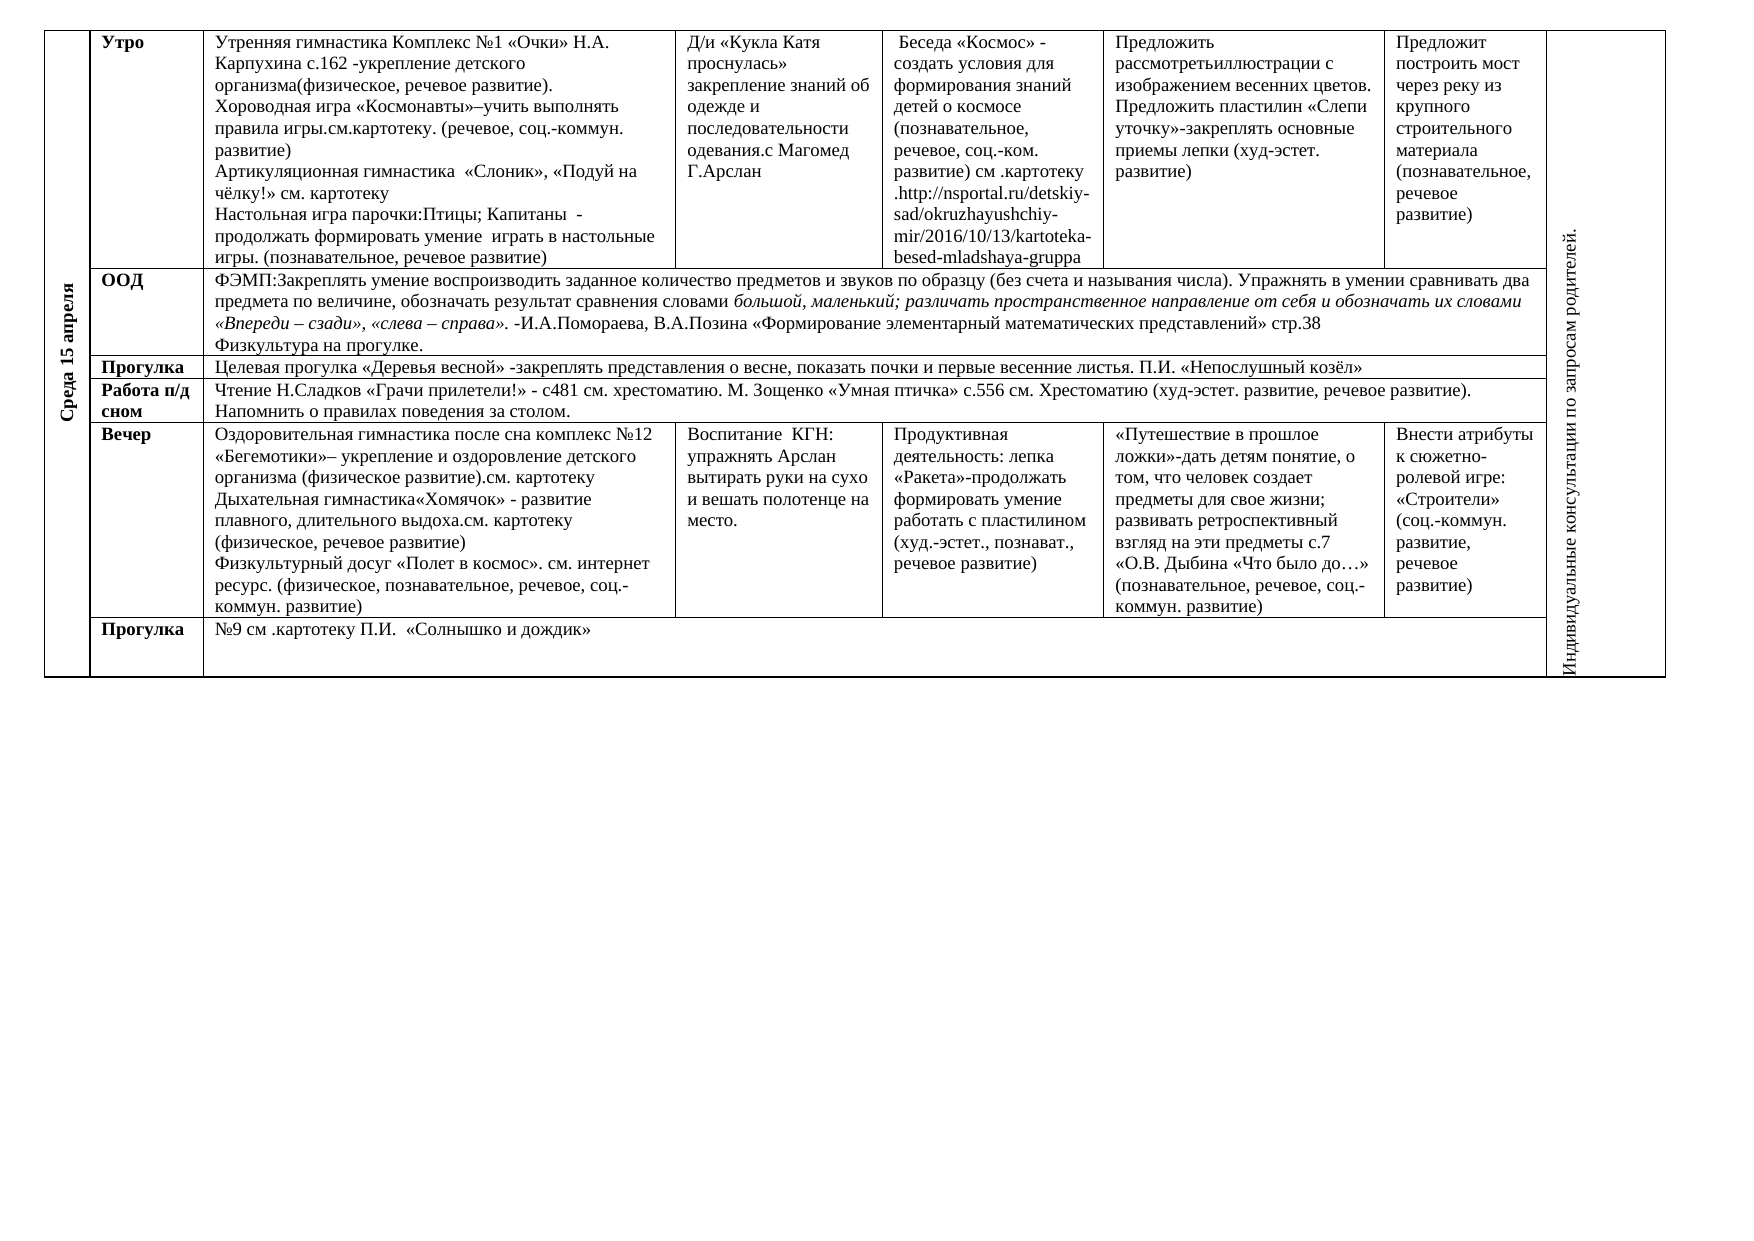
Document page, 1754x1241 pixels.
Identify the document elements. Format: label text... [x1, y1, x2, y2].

table_cell Оздоровительная гимнастика после сна комплекс №12 «Бегемотики»– укрепление и оздоровление детского организма (физическое развитие).см. картотеку Дыхательная гимнастика«Хомячок» - развитие плавного, длительного выдоха.см. картотеку (физическое, речевое развитие) Физкультурный досуг «Полет в космос». см. интернет ресурс. (физическое, познавательное, речевое, соц.-коммун. развитие) [204, 423, 675, 617]
table_cell Работа п/д сном [91, 379, 203, 422]
table_cell Прогулка [91, 618, 203, 676]
table_cell Предложить рассмотретьиллюстрации с изображением весенних цветов. Предложить пластилин «Слепи уточку»-закреплять основные приемы лепки (худ-эстет. развитие) [1104, 31, 1384, 268]
table_cell «Путешествие в прошлое ложки»-дать детям понятие, о том, что человек создает предметы для свое жизни; развивать ретроспективный взгляд на эти предметы с.7 «О.В. Дыбина «Что было до…» (познавательное, речевое, соц.-коммун. развитие) [1104, 423, 1384, 617]
table_cell Продуктивная деятельность: лепка «Ракета»-продолжать формировать умение работать с пластилином (худ.-эстет., познават., речевое развитие) [883, 423, 1103, 617]
table_cell Индивидуальные консультации по запросам родителей. [1547, 31, 1665, 676]
table_cell Среда 15 апреля [45, 31, 89, 676]
table_cell Предложит построить мост через реку из крупного строительного материала (познавательное, речевое развитие) [1385, 31, 1546, 268]
table_cell Д/и «Кукла Катя проснулась» закрепление знаний об одежде и последовательности одевания.с Магомед Г.Арслан [676, 31, 882, 268]
table_cell Вечер [91, 423, 203, 617]
table_cell Внести атрибуты к сюжетно-ролевой игре: «Строители» (соц.-коммун. развитие, речевое развитие) [1385, 423, 1546, 617]
table_cell Целевая прогулка «Деревья весной» -закреплять представления о весне, показать почки и первые весенние листья. П.И. «Непослушный козёл» [204, 356, 1546, 378]
table_cell Утренняя гимнастика Комплекс №1 «Очки» Н.А. Карпухина с.162 -укрепление детского организма(физическое, речевое развитие). Хороводная игра «Космонавты»–учить выполнять правила игры.см.картотеку. (речевое, соц.-коммун. развитие) Артикуляционная гимнастика «Слоник», «Подуй на чёлку!» см. картотеку Настольная игра парочки:Птицы; Капитаны -продолжать формировать умение играть в настольные игры. (познавательное, речевое развитие) [204, 31, 675, 268]
table_cell Чтение Н.Сладков «Грачи прилетели!» - с481 см. хрестоматию. М. Зощенко «Умная птичка» с.556 см. Хрестоматию (худ-эстет. развитие, речевое развитие). Напомнить о правилах поведения за столом. [204, 379, 1546, 422]
table_cell Прогулка [91, 356, 203, 378]
table_cell Воспитание КГН: упражнять Арслан вытирать руки на сухо и вешать полотенце на место. [676, 423, 882, 617]
table_cell Беседа «Космос» -создать условия для формирования знаний детей о космосе (познавательное, речевое, соц.-ком. развитие) см .картотеку .http://nsportal.ru/detskiy-sad/okruzhayushchiy-mir/2016/10/13/kartoteka-besed-mladshaya-gruppa [883, 31, 1103, 268]
table_cell №9 см .картотеку П.И. «Солнышко и дождик» [204, 618, 1546, 676]
table_cell ООД [91, 269, 203, 355]
table_cell ФЭМП:Закреплять умение воспроизводить заданное количество предметов и звуков по образцу (без счета и называния числа). Упражнять в умении сравнивать два предмета по величине, обозначать результат сравнения словами большой, маленький; различать пространственное направление от себя и обозначать их словами «Впереди – сзади», «слева – справа». -И.А.Помораева, В.А.Позина «Формирование элементарный математических представлений» стр.38 Физкультура на прогулке. [204, 269, 1546, 355]
table_cell Утро [91, 31, 203, 268]
